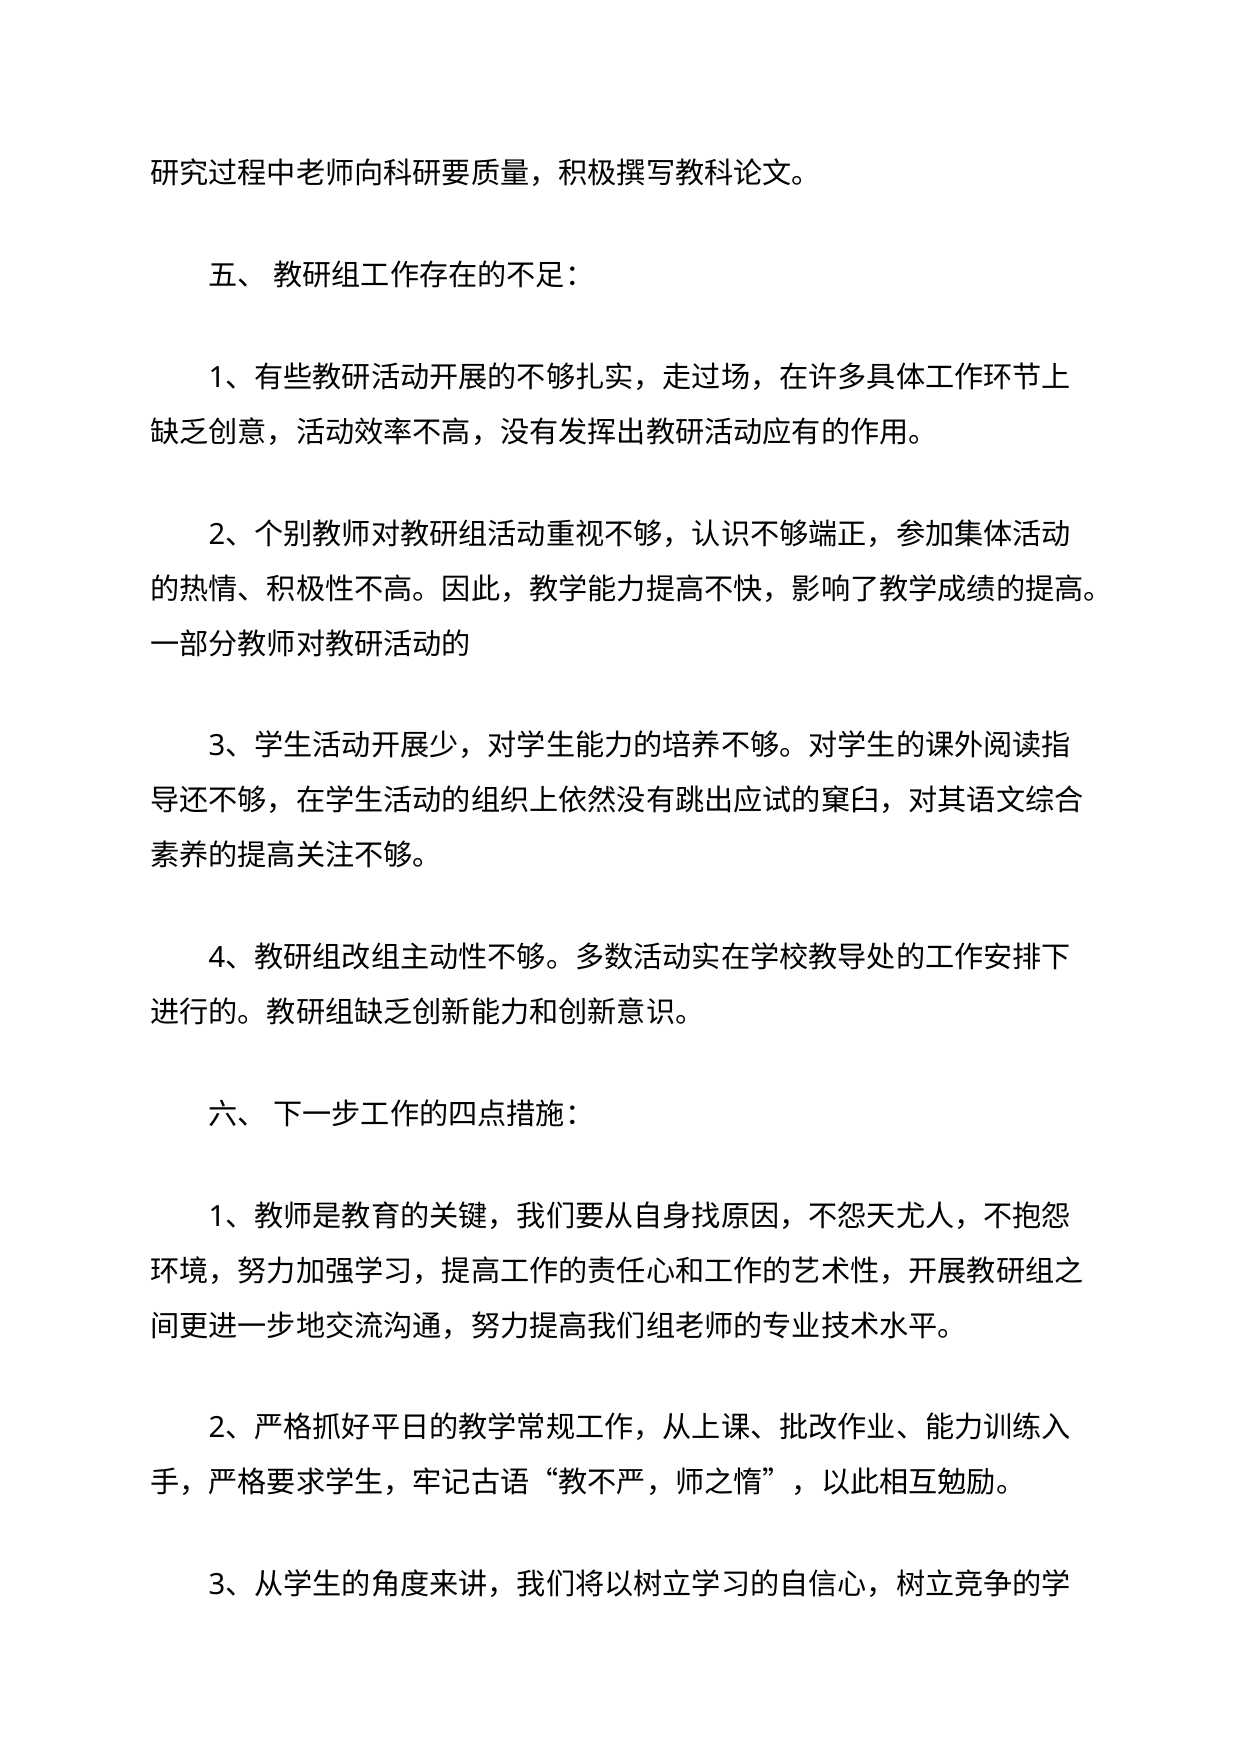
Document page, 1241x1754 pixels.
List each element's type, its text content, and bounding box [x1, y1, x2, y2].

text 3、学生活动开展少，对学生能力的培养不够。对学生的课外阅读指导还不够，在学生活动的组织上依然没有跳出应试的窠臼，对其语文综合素养的提高关注不够。 [150, 722, 1090, 874]
text 六、 下一步工作的四点措施： [150, 1090, 1090, 1133]
text 1、有些教研活动开展的不够扎实，走过场，在许多具体工作环节上缺乏创意，活动效率不高，没有发挥出教研活动应有的作用。 [150, 353, 1090, 451]
text 2、严格抓好平日的教学常规工作，从上课、批改作业、能力训练入手，严格要求学生，牢记古语“教不严，师之惰”，以此相互勉励。 [150, 1404, 1090, 1501]
text 1、教师是教育的关键，我们要从自身找原因，不怨天尤人，不抱怨环境，努力加强学习，提高工作的责任心和工作的艺术性，开展教研组之间更进一步地交流沟通，努力提高我们组老师的专业技术水平。 [150, 1192, 1090, 1344]
text 五、 教研组工作存在的不足： [150, 252, 1090, 294]
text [150, 1561, 1090, 1603]
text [150, 150, 1090, 192]
text 2、个别教师对教研组活动重视不够，认识不够端正，参加集体活动的热情、积极性不高。因此，教学能力提高不快，影响了教学成绩的提高。一部分教师对教研活动的 [150, 510, 1090, 662]
text 4、教研组改组主动性不够。多数活动实在学校教导处的工作安排下进行的。教研组缺乏创新能力和创新意识。 [150, 934, 1090, 1031]
